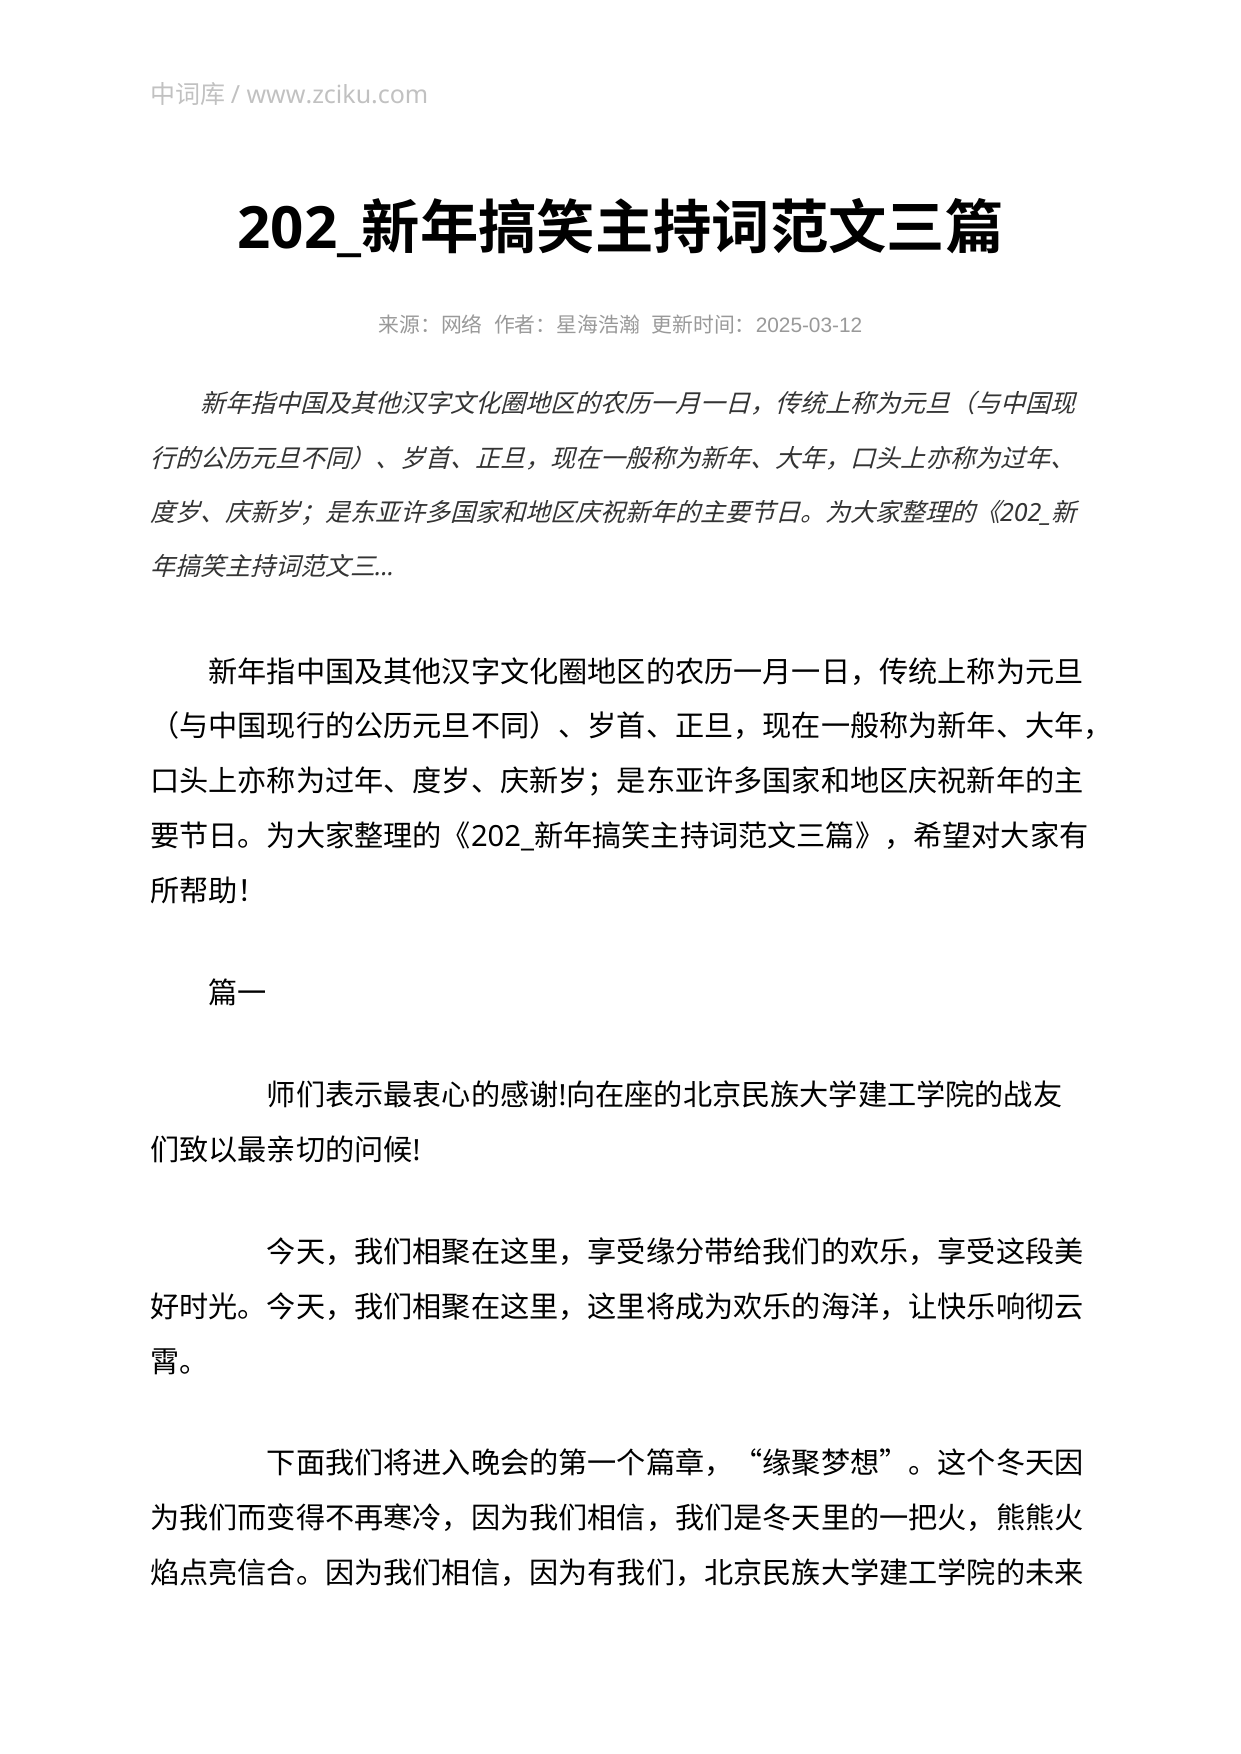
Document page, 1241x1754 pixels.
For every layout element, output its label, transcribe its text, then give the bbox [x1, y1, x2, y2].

text 师们表示最衷心的感谢!向在座的北京民族大学建工学院的战友们致以最亲切的问候! [150, 1071, 1090, 1169]
text 篇一 [150, 969, 1090, 1012]
text 新年指中国及其他汉字文化圈地区的农历一月一日，传统上称为元旦（与中国现行的公历元旦不同）、岁首、正旦，现在一般称为新年、大年，口头上亦称为过年、度岁、庆新岁；是东亚许多国家和地区庆祝新年的主要节日。为大家整理的《202_新年搞笑主持词范文三... [150, 384, 1090, 583]
text 新年指中国及其他汉字文化圈地区的农历一月一日，传统上称为元旦（与中国现行的公历元旦不同）、岁首、正旦，现在一般称为新年、大年，口头上亦称为过年、度岁、庆新岁；是东亚许多国家和地区庆祝新年的主要节日。为大家整理的《202_新年搞笑主持词范文三篇》，希望对大家有所帮助！ [150, 648, 1090, 910]
text 来源：网络 作者：星海浩瀚 更新时间：2025-03-12 [150, 313, 1090, 337]
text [150, 1440, 1090, 1592]
subtitle 202_新年搞笑主持词范文三篇 [150, 181, 1090, 266]
text 今天，我们相聚在这里，享受缘分带给我们的欢乐，享受这段美好时光。今天，我们相聚在这里，这里将成为欢乐的海洋，让快乐响彻云霄。 [150, 1228, 1090, 1380]
